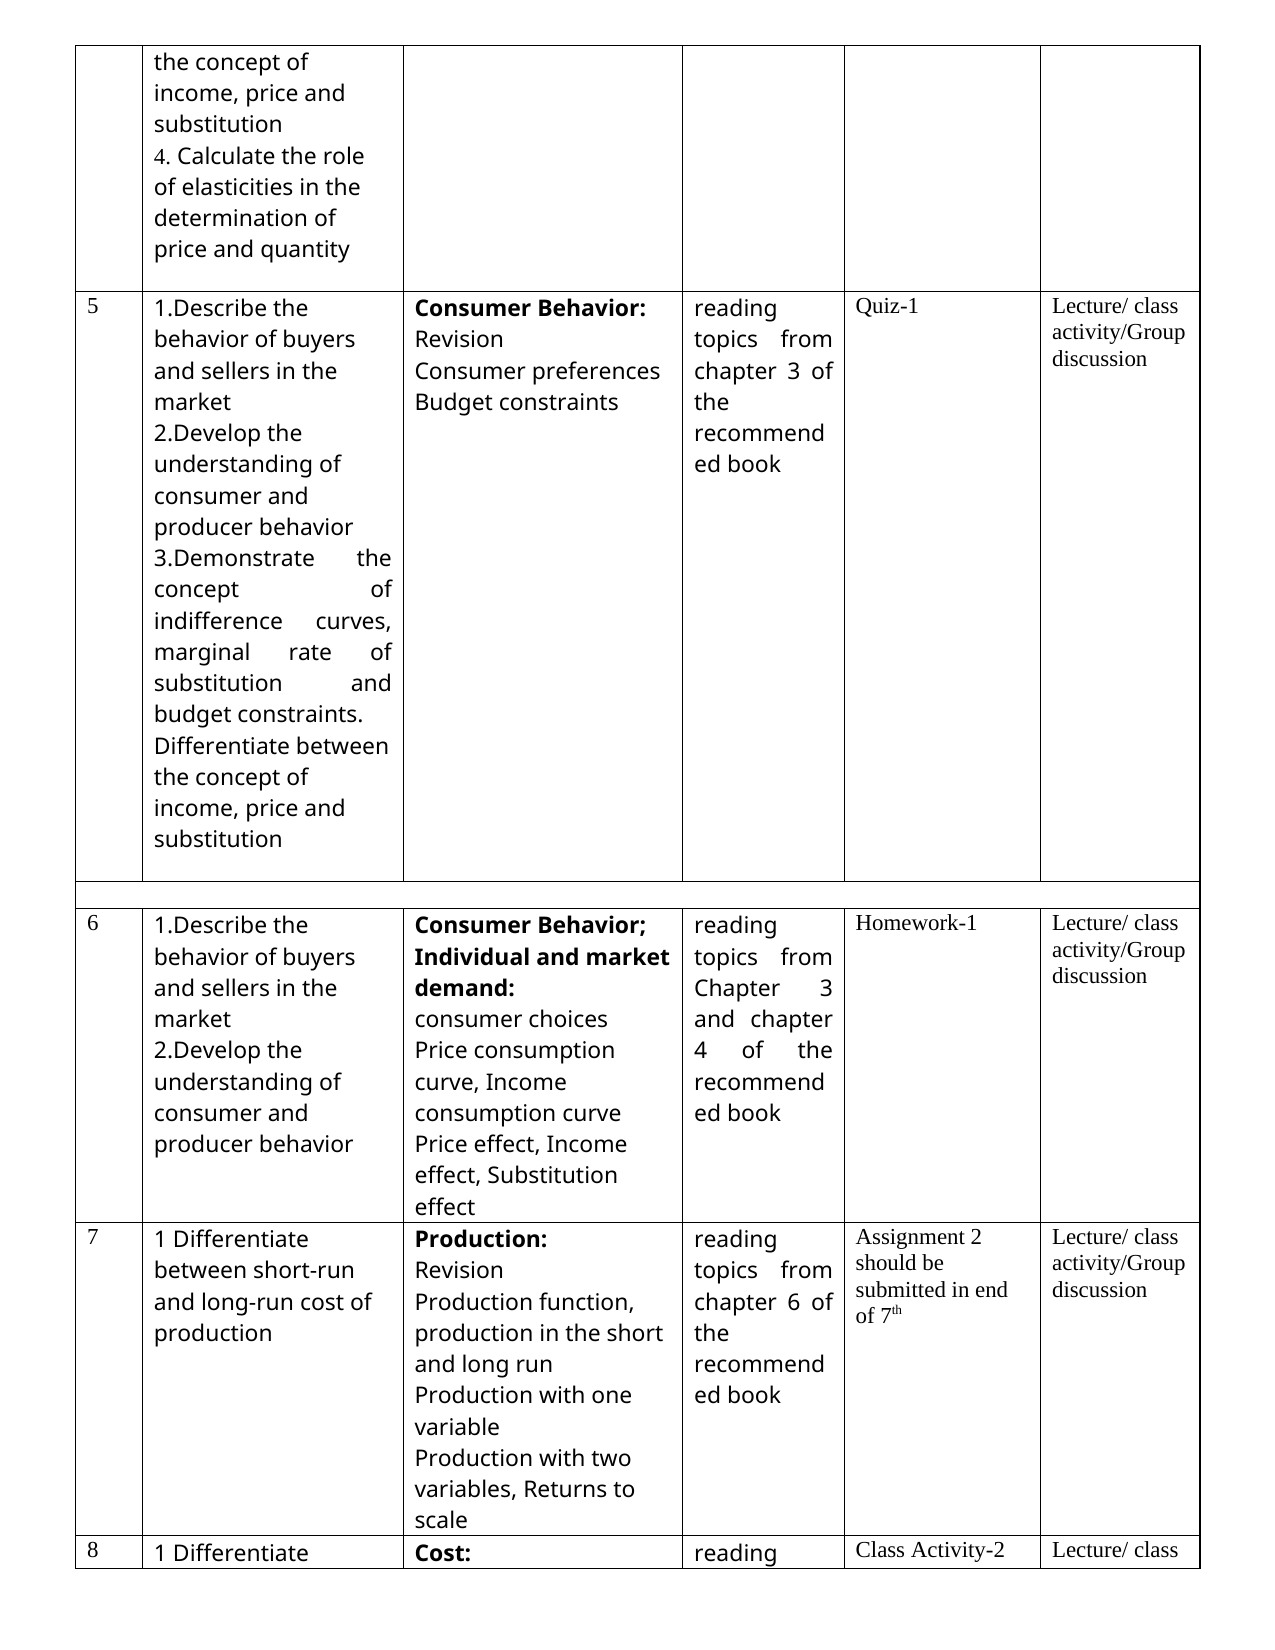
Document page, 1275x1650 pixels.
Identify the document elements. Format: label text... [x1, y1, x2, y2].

table_cell 6 [76, 909, 142, 1222]
table_cell reading topics from chapter 3 of the recommended book [683, 292, 844, 881]
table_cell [845, 46, 1040, 291]
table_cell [1041, 46, 1199, 291]
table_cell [1041, 1223, 1199, 1535]
table_cell 5 [76, 292, 142, 881]
table_cell 1.Describe the behavior of buyers and sellers in the market 2.Develop the understanding of consumer and producer behavior [143, 909, 403, 1222]
table_cell reading topics from Chapter 3 and chapter 4 of the recommended book [683, 909, 844, 1222]
table_cell Consumer Behavior: Revision Consumer preferences Budget constraints [404, 292, 682, 881]
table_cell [683, 46, 844, 291]
table_cell 4 [76, 46, 142, 291]
table_cell Class Activity-2 [845, 1536, 1040, 1568]
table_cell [404, 46, 682, 291]
table_cell 8 [76, 1536, 142, 1568]
table_cell Quiz-1 [845, 292, 1040, 881]
table_cell Assignment 2 should be submitted in end of 7th [845, 1223, 1040, 1535]
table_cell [143, 46, 403, 291]
table_cell Homework-1 [845, 909, 1040, 1222]
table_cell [143, 1536, 403, 1568]
table_cell reading topics from chapter 6 of the recommended book [683, 1223, 844, 1535]
table_cell [76, 882, 1199, 908]
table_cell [1041, 1536, 1199, 1568]
table_cell Consumer Behavior; Individual and market demand: consumer choices Price consumption curve, Income consumption curve Price effect, Income effect, Substitution effect [404, 909, 682, 1222]
table_cell 1.Describe the behavior of buyers and sellers in the market 2.Develop the understanding of consumer and producer behavior 3.Demonstrate the concept of indifference curves, marginal rate of substitution and budget constraints. Differentiate between the concept of income, price and substitution [143, 292, 403, 881]
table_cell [683, 1536, 844, 1568]
table_cell Production: Revision Production function, production in the short and long run Production with one variable Production with two variables, Returns to scale [404, 1223, 682, 1535]
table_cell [143, 1223, 403, 1535]
table_cell 7 [76, 1223, 142, 1535]
table_cell Lecture/ class activity/Group discussion [1041, 292, 1199, 881]
table_cell Lecture/ class activity/Group discussion [1041, 909, 1199, 1222]
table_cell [404, 1536, 682, 1568]
